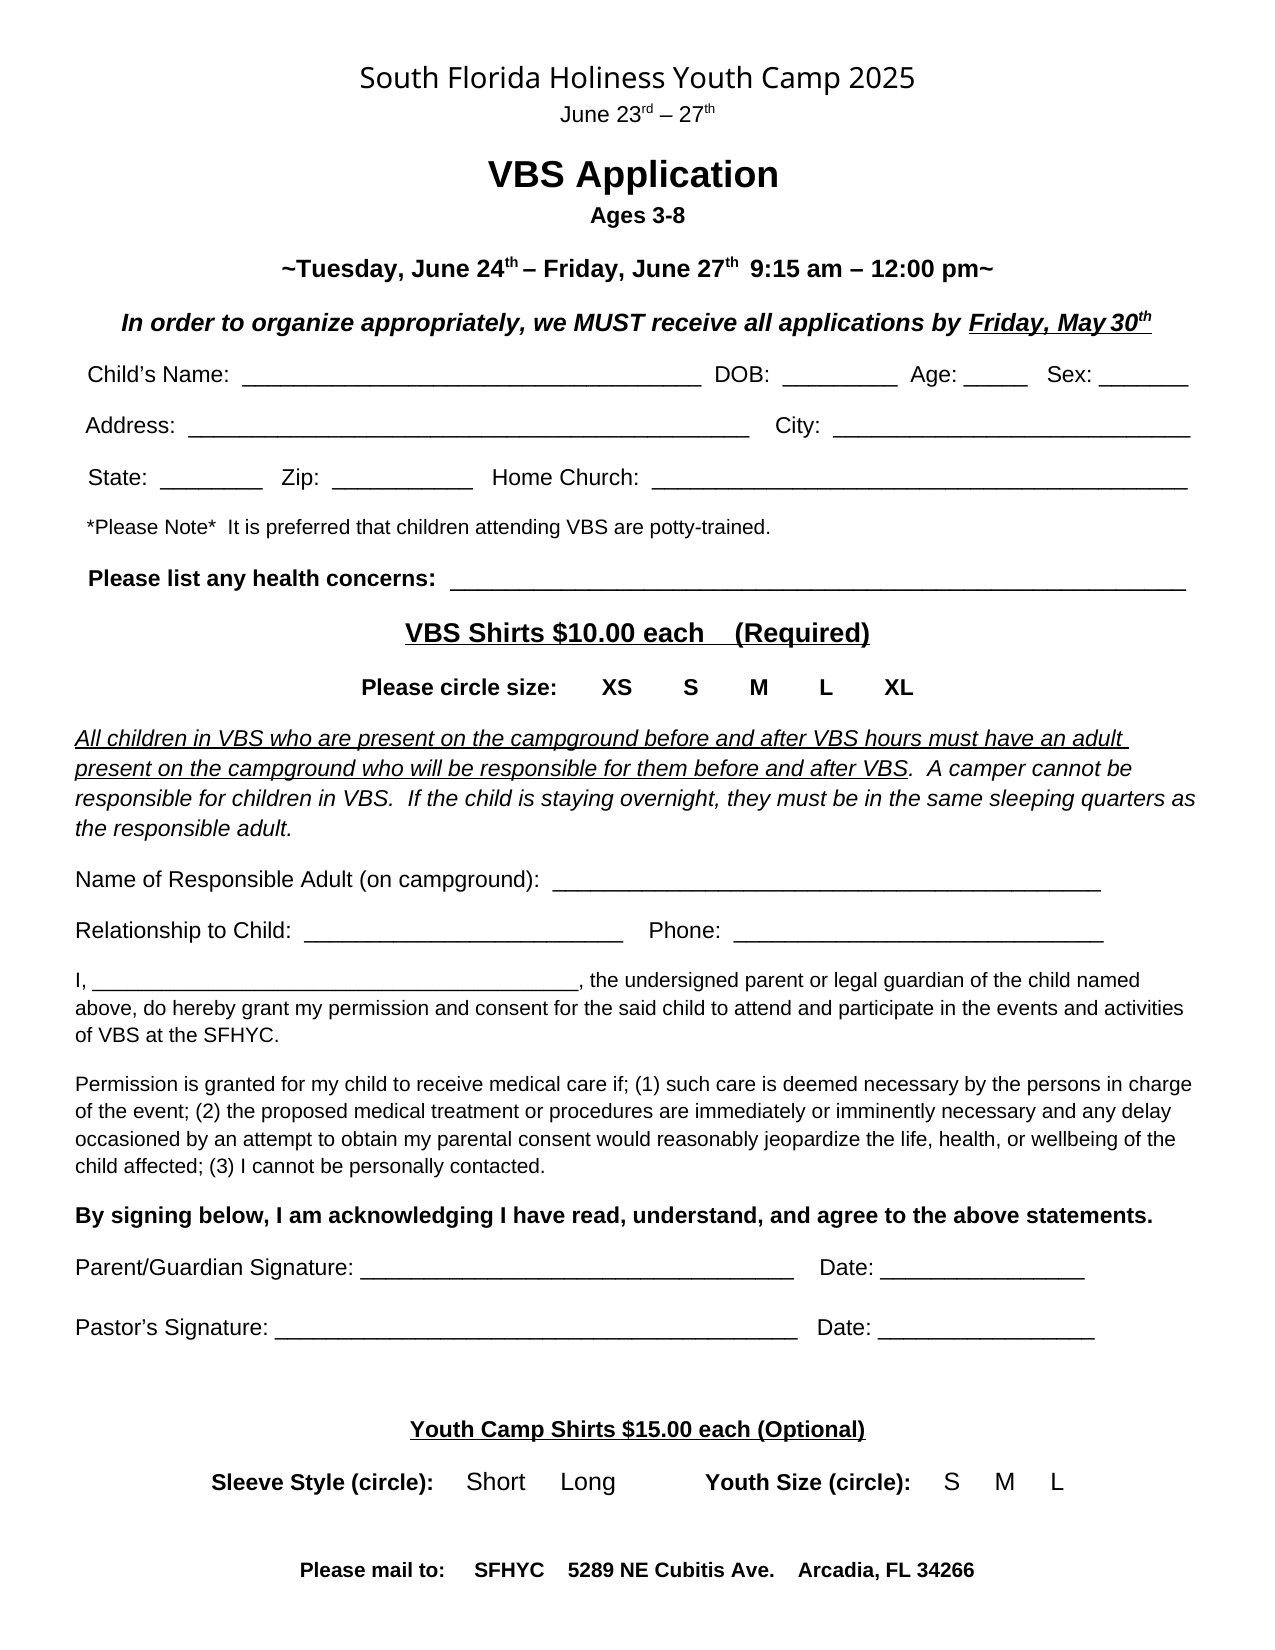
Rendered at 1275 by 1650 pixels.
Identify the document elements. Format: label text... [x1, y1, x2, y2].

text All children in VBS who are present on the campground before and after VBS hours must have an adult present on the campground who will be responsible for them before and after VBS. A camper cannot be responsible for children in VBS. If the child is staying overnight, they must be in the same sleeping quarters as the responsible adult. [75, 724, 1200, 841]
text South Florida Holiness Youth Camp 2025 June 23rd – 27th [75, 58, 1200, 128]
text VBS Shirts $10.00 each (Required) [75, 617, 1200, 648]
text Please circle size: XS S M L XL [75, 673, 1200, 700]
text Sleeve Style (circle): Short Long Youth Size (circle): S M L [75, 1467, 1200, 1496]
text Name of Responsible Adult (on campground): ___________________________________________ [75, 866, 1200, 892]
text Please mail to: SFHYC 5289 NE Cubitis Ave. Arcadia, FL 34266 [75, 1558, 1200, 1582]
text By signing below, I am acknowledging I have read, understand, and agree to the above statements. [75, 1202, 1200, 1229]
text Parent/Guardian Signature: __________________________________ Date: ________________ Pastor’s Signature: _________________________________________ Date: _________________ [75, 1253, 1200, 1340]
text *Please Note* It is preferred that children attending VBS are potty-trained. [75, 514, 1200, 538]
text Child’s Name: ____________________________________ DOB: _________ Age: _____ Sex: _______ [75, 361, 1200, 388]
text Relationship to Child: _________________________ Phone: _____________________________ [75, 917, 1200, 943]
text Address: ____________________________________________ City: ____________________________ [75, 412, 1200, 439]
text I, __________________________________________, the undersigned parent or legal guardian of the child named above, do hereby grant my permission and consent for the said child to attend and participate in the events and activities of VBS at the SFHYC. [75, 968, 1200, 1047]
text In order to organize appropriately, we MUST receive all applications by Friday, May 30th [75, 307, 1200, 336]
text State: ________ Zip: ___________ Home Church: __________________________________________ [75, 463, 1200, 490]
text Youth Camp Shirts $15.00 each (Optional) [75, 1416, 1200, 1442]
text ~Tuesday, June 24th – Friday, June 27th 9:15 am – 12:00 pm~ [75, 254, 1200, 282]
text Please list any health concerns: _____________________________________________________ [75, 563, 1200, 592]
text Permission is granted for my child to receive medical care if; (1) such care is deemed necessary by the persons in charge of the event; (2) the proposed medical treatment or procedures are immediately or imminently necessary and any delay occasioned by an attempt to obtain my parental consent would reasonably jeopardize the life, health, or wellbeing of the child affected; (3) I cannot be personally contacted. [75, 1072, 1200, 1178]
text VBS Application Ages 3-8 [75, 152, 1200, 228]
